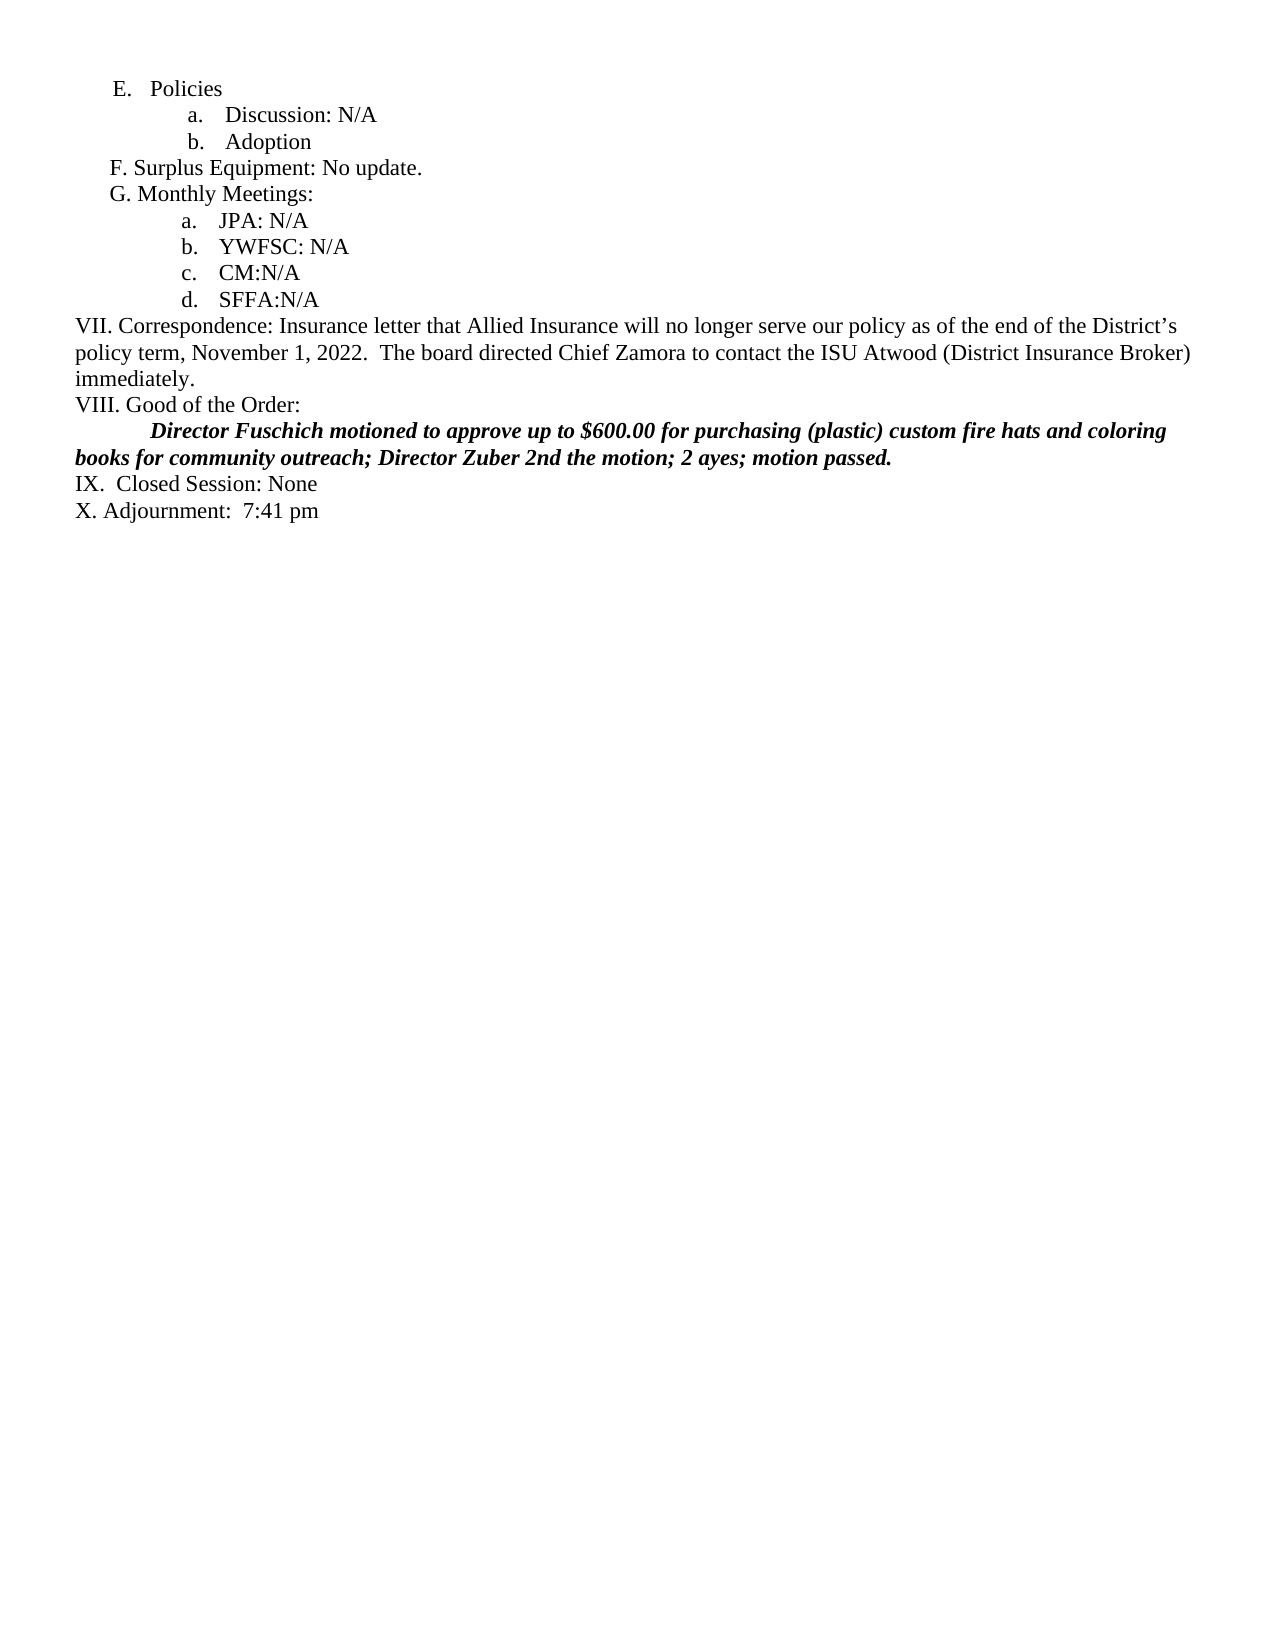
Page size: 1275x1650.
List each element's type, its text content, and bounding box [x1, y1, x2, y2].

text IX. Closed Session: None [75, 470, 1200, 497]
list CM:N/A [181, 259, 1200, 286]
list SFFA:N/A [181, 286, 1200, 312]
text VIII. Good of the Order: [75, 391, 1200, 418]
text F. Surplus Equipment: No update. [75, 154, 1200, 180]
list JPA: N/A [181, 207, 1200, 233]
text VII. Correspondence: Insurance letter that Allied Insurance will no longer serve our policy as of the end of the District’s policy term, November 1, 2022. The board directed Chief Zamora to contact the ISU Atwood (District Insurance Broker) immediately. [75, 312, 1200, 391]
list Policies [112, 75, 1200, 101]
text G. Monthly Meetings: [75, 180, 1200, 207]
text X. Adjournment: 7:41 pm [75, 497, 1200, 523]
text Director Fuschich motioned to approve up to $600.00 for purchasing (plastic) custom fire hats and coloring books for community outreach; Director Zuber 2nd the motion; 2 ayes; motion passed. [75, 418, 1200, 470]
list Adoption [187, 128, 1200, 154]
list Discussion: N/A [187, 101, 1200, 128]
list YWFSC: N/A [181, 233, 1200, 259]
